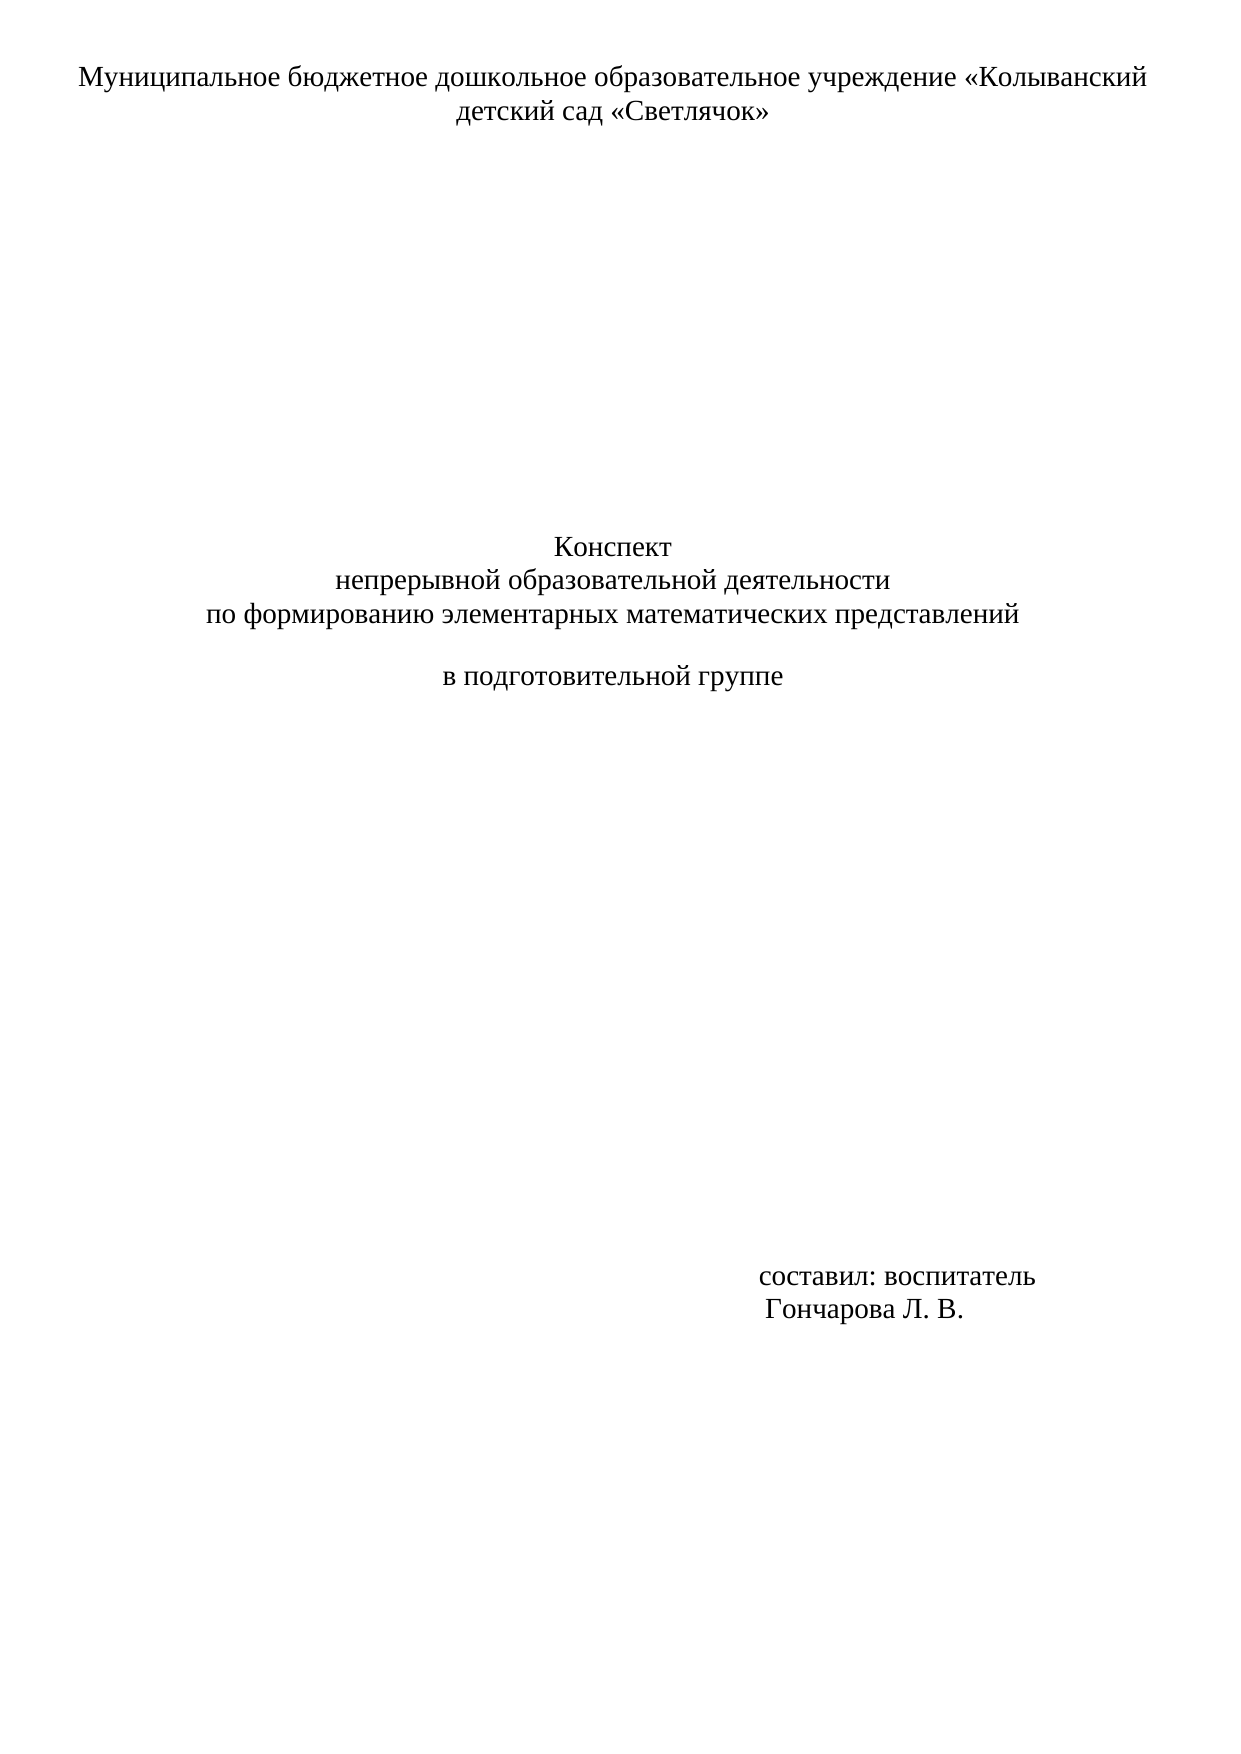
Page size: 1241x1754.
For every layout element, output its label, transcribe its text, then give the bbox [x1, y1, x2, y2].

text Конспект [74, 529, 1152, 562]
text составил: воспитатель [74, 1258, 1152, 1291]
text Гончарова Л. В. [74, 1291, 1152, 1325]
text непрерывной образовательной деятельности [74, 562, 1152, 596]
text Муниципальное бюджетное дошкольное образовательное учреждение «Колыванский детский сад «Светлячок» [74, 59, 1152, 126]
text в подготовительной группе [74, 658, 1152, 692]
text по формированию элементарных математических представлений [74, 596, 1152, 629]
